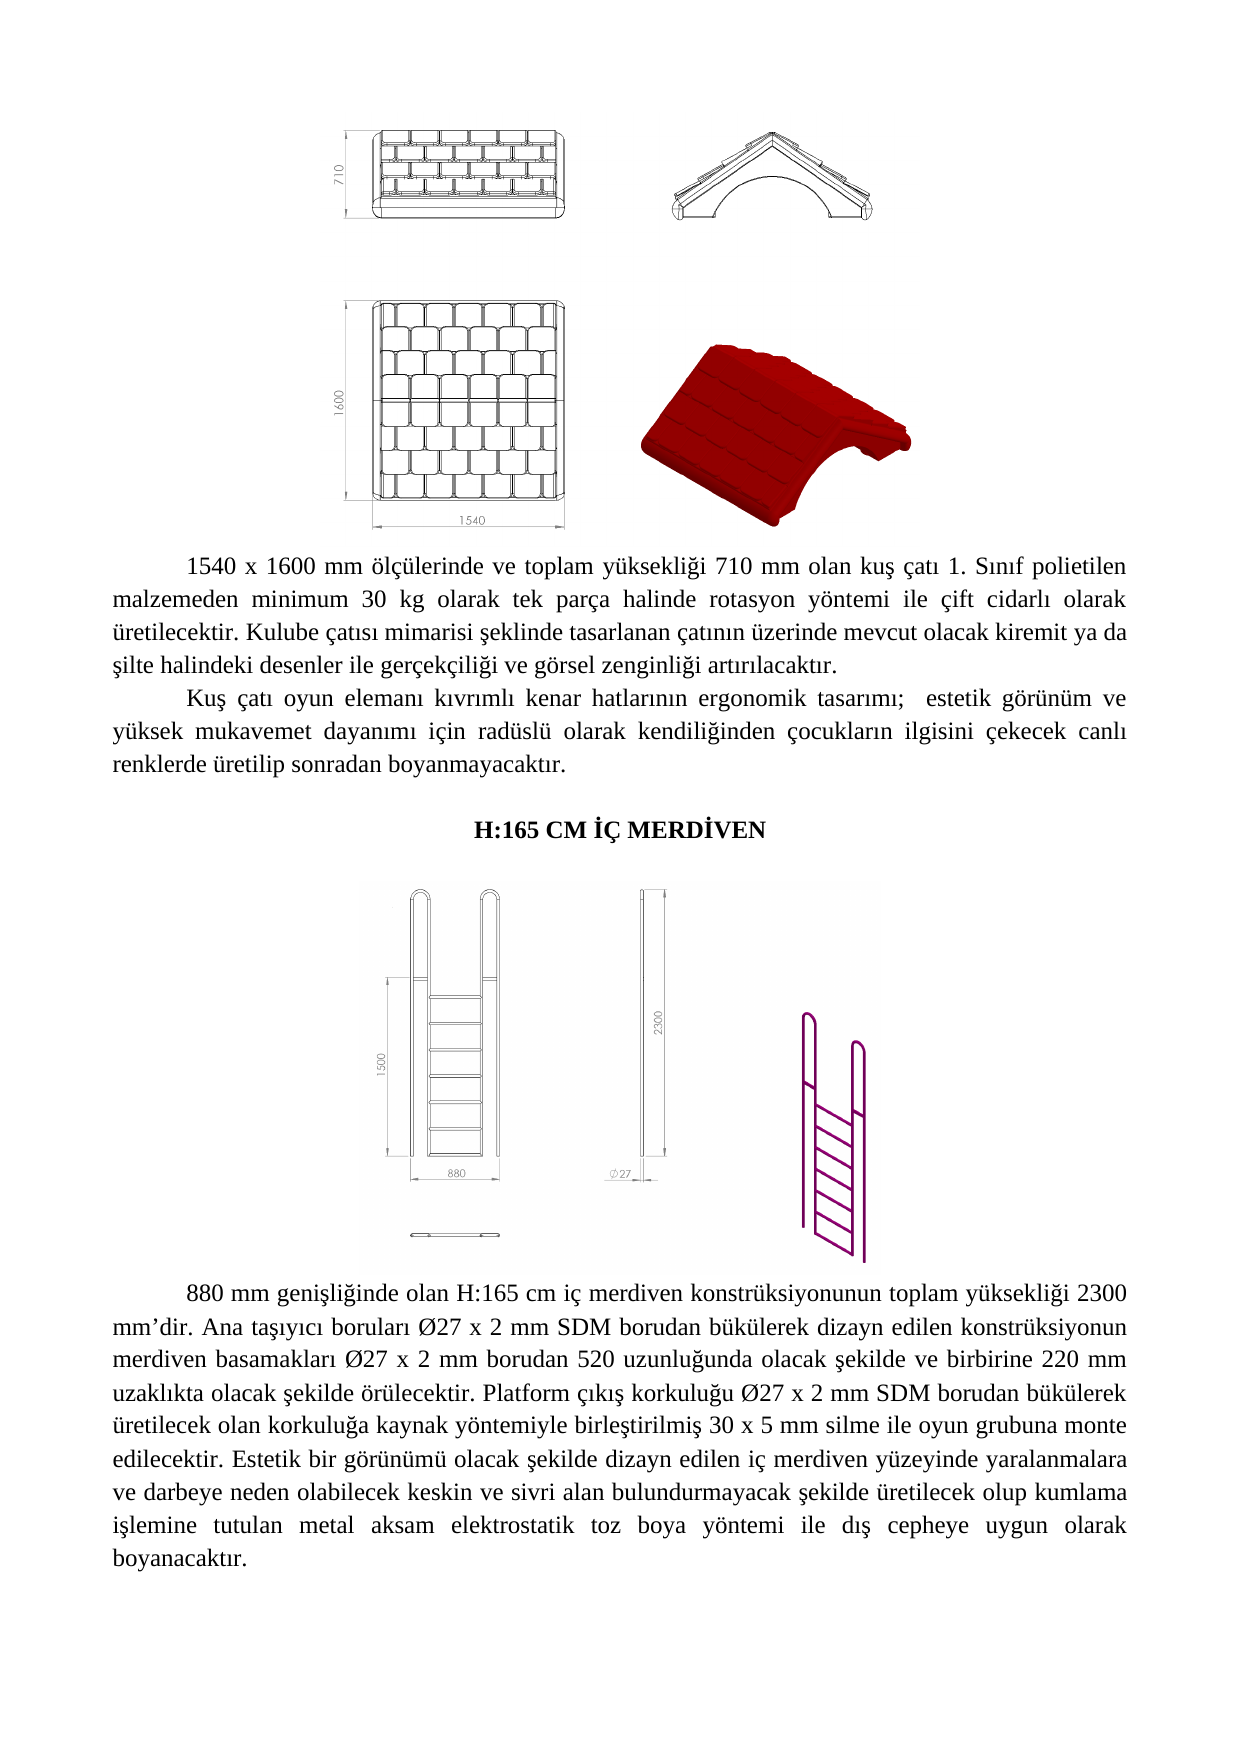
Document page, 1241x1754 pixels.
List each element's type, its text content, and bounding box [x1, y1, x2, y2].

text H:165 CM İÇ MERDİVEN [112, 815, 1128, 844]
picture [358, 881, 882, 1275]
text Kuş çatı oyun elemanı kıvrımlı kenar hatlarının ergonomik tasarımı; estetik görünüm ve yüksek mukavemet dayanımı için radüslü olarak kendiliğinden çocukların ilgisini çekecek canlı renklerde üretilip sonradan boyanmayacaktır. [112, 683, 1128, 778]
picture [319, 112, 921, 547]
text 1540 x 1600 mm ölçülerinde ve toplam yüksekliği 710 mm olan kuş çatı 1. Sınıf polietilen malzemeden minimum 30 kg olarak tek parça halinde rotasyon yöntemi ile çift cidarlı olarak üretilecektir. Kulube çatısı mimarisi şeklinde tasarlanan çatının üzerinde mevcut olacak kiremit ya da şilte halindeki desenler ile gerçekçiliği ve görsel zenginliği artırılacaktır. [112, 551, 1128, 678]
text 880 mm genişliğinde olan H:165 cm iç merdiven konstrüksiyonunun toplam yüksekliği 2300 mm’dir. Ana taşıyıcı boruları Ø27 x 2 mm SDM borudan bükülerek dizayn edilen konstrüksiyonun merdiven basamakları Ø27 x 2 mm borudan 520 uzunluğunda olacak şekilde ve birbirine 220 mm uzaklıkta olacak şekilde örülecektir. Platform çıkış korkuluğu Ø27 x 2 mm SDM borudan bükülerek üretilecek olan korkuluğa kaynak yöntemiyle birleştirilmiş 30 x 5 mm silme ile oyun grubuna monte edilecektir. Estetik bir görünümü olacak şekilde dizayn edilen iç merdiven yüzeyinde yaralanmalara ve darbeye neden olabilecek keskin ve sivri alan bulundurmayacak şekilde üretilecek olup kumlama işlemine tutulan metal aksam elektrostatik toz boya yöntemi ile dış cepheye uygun olarak boyanacaktır. [112, 1278, 1128, 1571]
